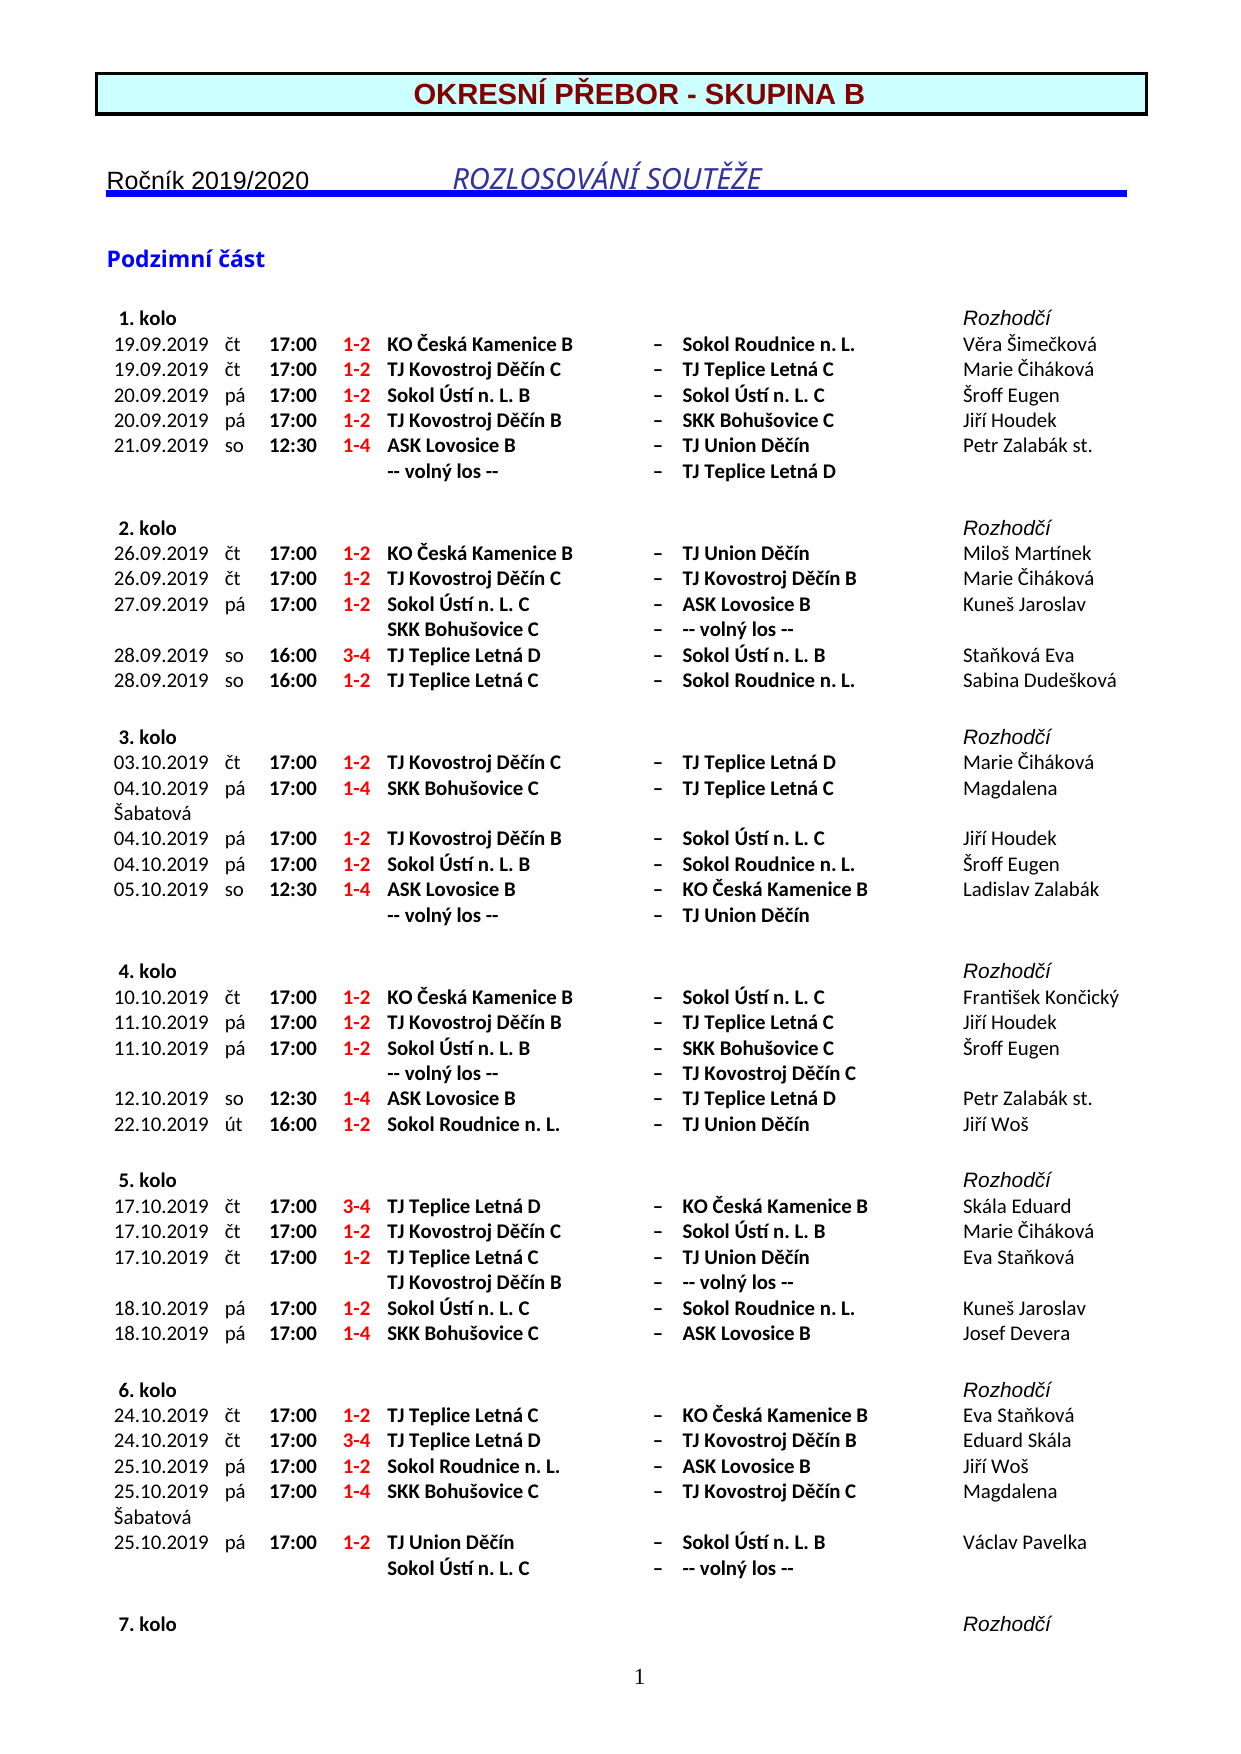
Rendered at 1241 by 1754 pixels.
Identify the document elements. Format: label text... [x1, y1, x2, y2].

text 12.10.2019 so 12:30 1-4 ASK Lovosice B – TJ Teplice Letná D Petr Zalabák st. [114, 1086, 1137, 1111]
text SKK Bohušovice C – -- volný los -- [114, 616, 1137, 642]
text 19.09.2019 čt 17:00 1-2 KO Česká Kamenice B – Sokol Roudnice n. L. Věra Šimečková [114, 331, 1137, 356]
text TJ Kovostroj Děčín B – -- volný los -- [114, 1269, 1137, 1295]
text 10.10.2019 čt 17:00 1-2 KO Česká Kamenice B – Sokol Ústí n. L. C František Končický [114, 984, 1137, 1009]
text 6. kolo Rozhodčí [114, 1346, 1137, 1402]
text 18.10.2019 pá 17:00 1-2 Sokol Ústí n. L. C – Sokol Roudnice n. L. Kuneš Jaroslav [114, 1295, 1137, 1320]
text 1. kolo Rozhodčí [114, 274, 1137, 331]
text 26.09.2019 čt 17:00 1-2 KO Česká Kamenice B – TJ Union Děčín Miloš Martínek [114, 540, 1137, 566]
text 7. kolo Rozhodčí [114, 1580, 1137, 1637]
text 17.10.2019 čt 17:00 3-4 TJ Teplice Letná D – KO Česká Kamenice B Skála Eduard [114, 1193, 1137, 1218]
text 25.10.2019 pá 17:00 1-4 SKK Bohušovice C – TJ Kovostroj Děčín C Magdalena Šabatová [114, 1478, 1137, 1529]
text 24.10.2019 čt 17:00 3-4 TJ Teplice Letná D – TJ Kovostroj Děčín B Eduard Skála [114, 1428, 1137, 1453]
text 28.09.2019 so 16:00 3-4 TJ Teplice Letná D – Sokol Ústí n. L. B Staňková Eva [114, 642, 1137, 667]
text -- volný los -- – TJ Union Děčín [114, 902, 1137, 927]
text -- volný los -- – TJ Kovostroj Děčín C [114, 1060, 1137, 1086]
text Podzimní část [106, 243, 1137, 274]
text 2. kolo Rozhodčí [114, 483, 1137, 540]
text 03.10.2019 čt 17:00 1-2 TJ Kovostroj Děčín C – TJ Teplice Letná D Marie Čiháková [114, 749, 1137, 775]
text 3. kolo Rozhodčí [114, 693, 1137, 749]
text 25.10.2019 pá 17:00 1-2 Sokol Roudnice n. L. – ASK Lovosice B Jiří Woš [114, 1453, 1137, 1478]
text Ročník 2019/2020 ROZLOSOVÁNÍ SOUTĚŽE [106, 159, 1137, 198]
text 4. kolo Rozhodčí [114, 927, 1137, 984]
text 18.10.2019 pá 17:00 1-4 SKK Bohušovice C – ASK Lovosice B Josef Devera [114, 1320, 1137, 1346]
text 27.09.2019 pá 17:00 1-2 Sokol Ústí n. L. C – ASK Lovosice B Kuneš Jaroslav [114, 591, 1137, 616]
text 17.10.2019 čt 17:00 1-2 TJ Kovostroj Děčín C – Sokol Ústí n. L. B Marie Čiháková [114, 1218, 1137, 1244]
text 20.09.2019 pá 17:00 1-2 Sokol Ústí n. L. B – Sokol Ústí n. L. C Šroff Eugen [114, 382, 1137, 407]
text 22.10.2019 út 16:00 1-2 Sokol Roudnice n. L. – TJ Union Děčín Jiří Woš [114, 1111, 1137, 1136]
text -- volný los -- – TJ Teplice Letná D [114, 458, 1137, 483]
text 04.10.2019 pá 17:00 1-2 Sokol Ústí n. L. B – Sokol Roudnice n. L. Šroff Eugen [114, 851, 1137, 876]
text 28.09.2019 so 16:00 1-2 TJ Teplice Letná C – Sokol Roudnice n. L. Sabina Dudešková [114, 667, 1137, 693]
text 05.10.2019 so 12:30 1-4 ASK Lovosice B – KO Česká Kamenice B Ladislav Zalabák [114, 876, 1137, 902]
text 19.09.2019 čt 17:00 1-2 TJ Kovostroj Děčín C – TJ Teplice Letná C Marie Čiháková [114, 356, 1137, 382]
text 26.09.2019 čt 17:00 1-2 TJ Kovostroj Děčín C – TJ Kovostroj Děčín B Marie Čiháková [114, 566, 1137, 591]
text 21.09.2019 so 12:30 1-4 ASK Lovosice B – TJ Union Děčín Petr Zalabák st. [114, 433, 1137, 458]
text 04.10.2019 pá 17:00 1-2 TJ Kovostroj Děčín B – Sokol Ústí n. L. C Jiří Houdek [114, 826, 1137, 851]
text 11.10.2019 pá 17:00 1-2 TJ Kovostroj Děčín B – TJ Teplice Letná C Jiří Houdek [114, 1009, 1137, 1035]
text 17.10.2019 čt 17:00 1-2 TJ Teplice Letná C – TJ Union Děčín Eva Staňková [114, 1244, 1137, 1269]
text 24.10.2019 čt 17:00 1-2 TJ Teplice Letná C – KO Česká Kamenice B Eva Staňková [114, 1402, 1137, 1428]
text 5. kolo Rozhodčí [114, 1136, 1137, 1193]
subtitle Okresní přebor - skupina B [98, 75, 1145, 112]
text 20.09.2019 pá 17:00 1-2 TJ Kovostroj Děčín B – SKK Bohušovice C Jiří Houdek [114, 407, 1137, 433]
text 25.10.2019 pá 17:00 1-2 TJ Union Děčín – Sokol Ústí n. L. B Václav Pavelka [114, 1529, 1137, 1555]
text 11.10.2019 pá 17:00 1-2 Sokol Ústí n. L. B – SKK Bohušovice C Šroff Eugen [114, 1035, 1137, 1060]
text Sokol Ústí n. L. C – -- volný los -- [114, 1555, 1137, 1580]
text 04.10.2019 pá 17:00 1-4 SKK Bohušovice C – TJ Teplice Letná C Magdalena Šabatová [114, 775, 1137, 826]
